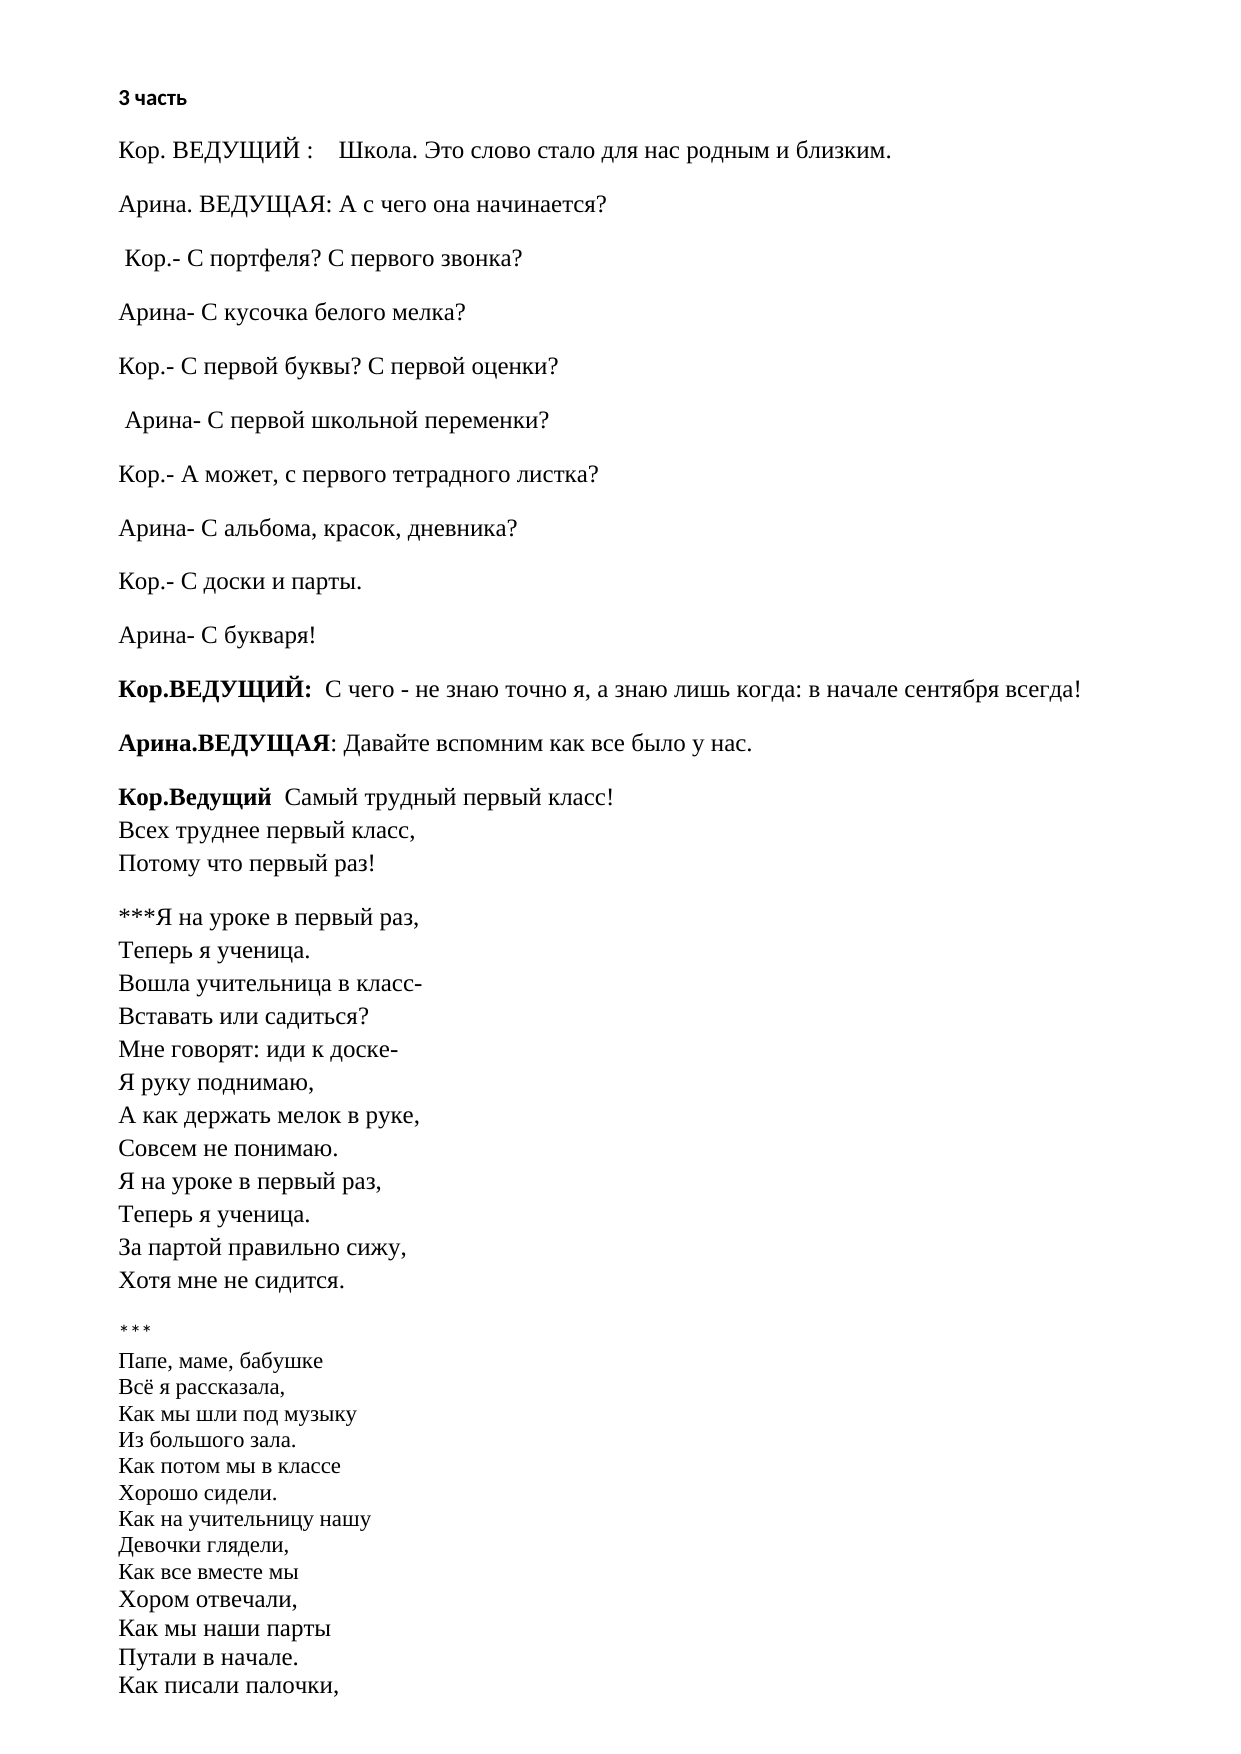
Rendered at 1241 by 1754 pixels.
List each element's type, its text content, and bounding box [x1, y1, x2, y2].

text ***Я на уроке в первый раз, Теперь я ученица. Вошла учительница в класс- Вставать или садиться? Мне говорят: иди к доске- Я руку поднимаю, А как держать мелок в руке, Совсем не понимаю. Я на уроке в первый раз, Теперь я ученица. За партой правильно сижу, Хотя мне не сидится. [118, 902, 1152, 1294]
text Арина- С кусочка белого мелка? [118, 297, 1152, 326]
text Арина- С альбома, красок, дневника? [118, 513, 1152, 541]
text Арина- С букваря! [118, 620, 1152, 649]
text Кор.ВЕДУЩИЙ: С чего - не знаю точно я, а знаю лишь когда: в начале сентября всегда! [118, 674, 1152, 703]
text *** Папе, маме, бабушке [118, 1319, 1152, 1373]
text Кор.- А может, с первого тетрадного листка? [118, 459, 1152, 487]
text Путали в начале. Как писали палочки, [118, 1642, 1152, 1699]
text Кор.- С доски и парты. [118, 566, 1152, 595]
text Девочки глядели, [118, 1531, 1152, 1558]
text Кор.- С первой буквы? С первой оценки? [118, 351, 1152, 380]
text Хором отвечали, Как мы наши парты [118, 1584, 1152, 1642]
text Арина- С первой школьной переменки? [118, 405, 1152, 434]
text Хорошо сидели. Как на учительницу нашу [118, 1479, 1152, 1531]
text Арина. ВЕДУЩАЯ: А с чего она начинается? [118, 189, 1152, 218]
text Всё я рассказала, Как мы шли под музыку [118, 1373, 1152, 1426]
text Арина.ВЕДУЩАЯ: Давайте вспомним как все было у нас. [118, 728, 1152, 757]
text Из большого зала. Как потом мы в классе [118, 1426, 1152, 1479]
text Кор.- С портфеля? С первого звонка? [118, 243, 1152, 272]
text Как все вместе мы [118, 1558, 1152, 1584]
text Кор.Ведущий Самый трудный первый класс! Всех труднее первый класс, Потому что первый раз! [118, 782, 1152, 877]
text Кор. ВЕДУЩИЙ : Школа. Это слово стало для нас родным и близким. [118, 136, 1152, 164]
text 3 часть [118, 83, 1152, 111]
